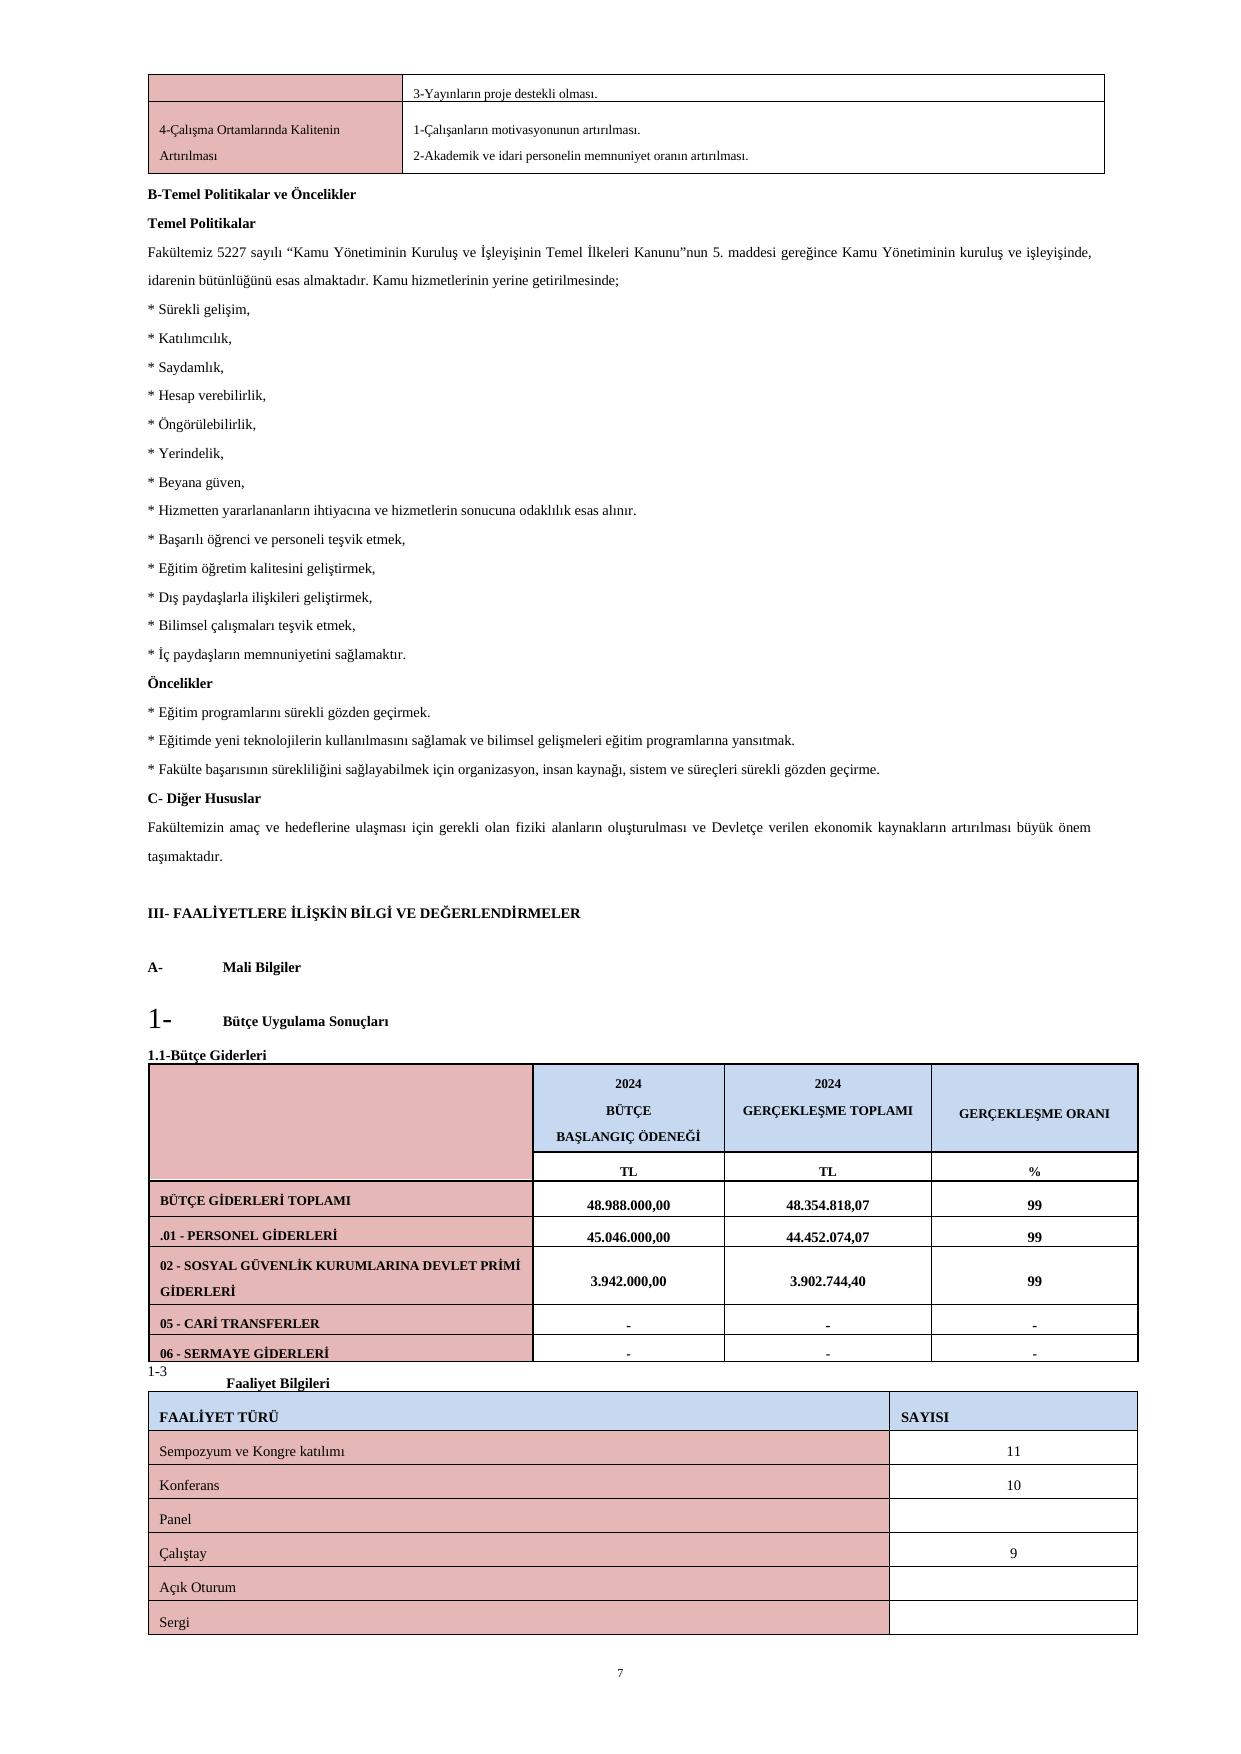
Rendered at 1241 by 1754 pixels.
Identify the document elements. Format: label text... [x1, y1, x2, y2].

table_cell 06 - SERMAYE GİDERLERİ [150, 1335, 532, 1361]
text * Saydamlık, [147, 346, 1093, 375]
text * Eğitim programlarını sürekli gözden geçirmek. [147, 691, 1093, 720]
table_cell [890, 1601, 1137, 1634]
table_cell - [534, 1305, 724, 1334]
text * Hesap verebilirlik, [147, 375, 1093, 404]
table_cell Konferans [149, 1465, 889, 1498]
text * İç paydaşların memnuniyetini sağlamaktır. [147, 634, 1093, 663]
table_cell - [932, 1305, 1137, 1334]
text * Eğitimde yeni teknolojilerin kullanılmasını sağlamak ve bilimsel gelişmeleri eğitim programlarına yansıtmak. [147, 720, 1093, 749]
list Mali Bilgiler [147, 947, 1093, 976]
table_cell 05 - CARİ TRANSFERLER [150, 1305, 532, 1334]
table_cell Sempozyum ve Kongre katılımı [149, 1431, 889, 1464]
table_cell 45.046.000,00 [534, 1217, 724, 1246]
text B-Temel Politikalar ve Öncelikler [147, 174, 1093, 202]
table_cell 99 [932, 1217, 1137, 1246]
text C- Diğer Hususlar [147, 778, 1093, 807]
text Temel Politikalar [147, 202, 1093, 231]
table_cell [890, 1567, 1137, 1600]
text * Bilimsel çalışmaları teşvik etmek, [147, 605, 1093, 634]
table_cell [890, 1499, 1137, 1532]
table_cell .01 - PERSONEL GİDERLERİ [150, 1217, 532, 1246]
list Bütçe Uygulama Sonuçları [147, 1001, 1093, 1034]
text III- FAALİYETLERE İLİŞKİN BİLGİ VE DEĞERLENDİRMELER [147, 893, 1093, 922]
text 1.1-Bütçe Giderleri [147, 1034, 1093, 1063]
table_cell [403, 75, 1104, 101]
table_cell 44.452.074,07 [725, 1217, 931, 1246]
table_cell 99 [932, 1247, 1137, 1304]
text * Beyana güven, [147, 461, 1093, 490]
table_header SAYISI [890, 1392, 1137, 1430]
text * Eğitim öğretim kalitesini geliştirmek, [147, 548, 1093, 576]
table_cell Açık Oturum [149, 1567, 889, 1600]
table_cell - [725, 1335, 931, 1361]
text Fakültemizin amaç ve hedeflerine ulaşması için gerekli olan fiziki alanların oluşturulması ve Devletçe verilen ekonomik kaynakların artırılması büyük önem taşımaktadır. [147, 807, 1093, 864]
table_cell Çalıştay [149, 1533, 889, 1566]
table_header 2024 GERÇEKLEŞME TOPLAMI [725, 1065, 931, 1151]
table_cell 48.354.818,07 [725, 1182, 931, 1216]
text Öncelikler [147, 663, 1093, 691]
table_cell 3.902.744,40 [725, 1247, 931, 1304]
text * Öngörülebilirlik, [147, 404, 1093, 433]
table_cell TL [725, 1153, 931, 1179]
table_cell % [932, 1153, 1137, 1179]
text * Katılımcılık, [147, 318, 1093, 346]
table_cell - [932, 1335, 1137, 1361]
table_cell TL [534, 1153, 724, 1179]
table_cell 48.988.000,00 [534, 1182, 724, 1216]
table_header FAALİYET TÜRÜ [149, 1392, 889, 1430]
table_cell - [725, 1305, 931, 1334]
text * Yerindelik, [147, 433, 1093, 461]
table_cell 9 [890, 1533, 1137, 1566]
list Faaliyet Bilgileri [147, 1362, 1093, 1391]
text * Sürekli gelişim, [147, 289, 1093, 318]
table_cell 3.942.000,00 [534, 1247, 724, 1304]
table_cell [149, 75, 402, 101]
table_cell 02 - SOSYAL GÜVENLİK KURUMLARINA DEVLET PRİMİ GİDERLERİ [150, 1247, 532, 1304]
text Fakültemiz 5227 sayılı “Kamu Yönetiminin Kuruluş ve İşleyişinin Temel İlkeleri Kanunu”nun 5. maddesi gereğince Kamu Yönetiminin kuruluş ve işleyişinde, idarenin bütünlüğünü esas almaktadır. Kamu hizmetlerinin yerine getirilmesinde; [147, 231, 1093, 289]
table_cell Sergi [149, 1601, 889, 1634]
table_cell BÜTÇE GİDERLERİ TOPLAMI [150, 1182, 532, 1216]
table_cell - [534, 1335, 724, 1361]
text * Başarılı öğrenci ve personeli teşvik etmek, [147, 519, 1093, 548]
text * Hizmetten yararlananların ihtiyacına ve hizmetlerin sonucuna odaklılık esas alınır. [147, 490, 1093, 519]
text * Dış paydaşlarla ilişkileri geliştirmek, [147, 576, 1093, 605]
table_header [150, 1065, 532, 1179]
table_header GERÇEKLEŞME ORANI [932, 1065, 1137, 1151]
table_cell 11 [890, 1431, 1137, 1464]
table_cell 10 [890, 1465, 1137, 1498]
table_cell Panel [149, 1499, 889, 1532]
table_cell 4-Çalışma Ortamlarında Kalitenin Artırılması [149, 102, 402, 173]
table_header 2024 BÜTÇE BAŞLANGIÇ ÖDENEĞİ [534, 1065, 724, 1151]
text * Fakülte başarısının sürekliliğini sağlayabilmek için organizasyon, insan kaynağı, sistem ve süreçleri sürekli gözden geçirme. [147, 749, 1093, 778]
table_cell 1-Çalışanların motivasyonunun artırılması. 2-Akademik ve idari personelin memnuniyet oranın artırılması. [403, 102, 1104, 173]
table_cell 99 [932, 1182, 1137, 1216]
